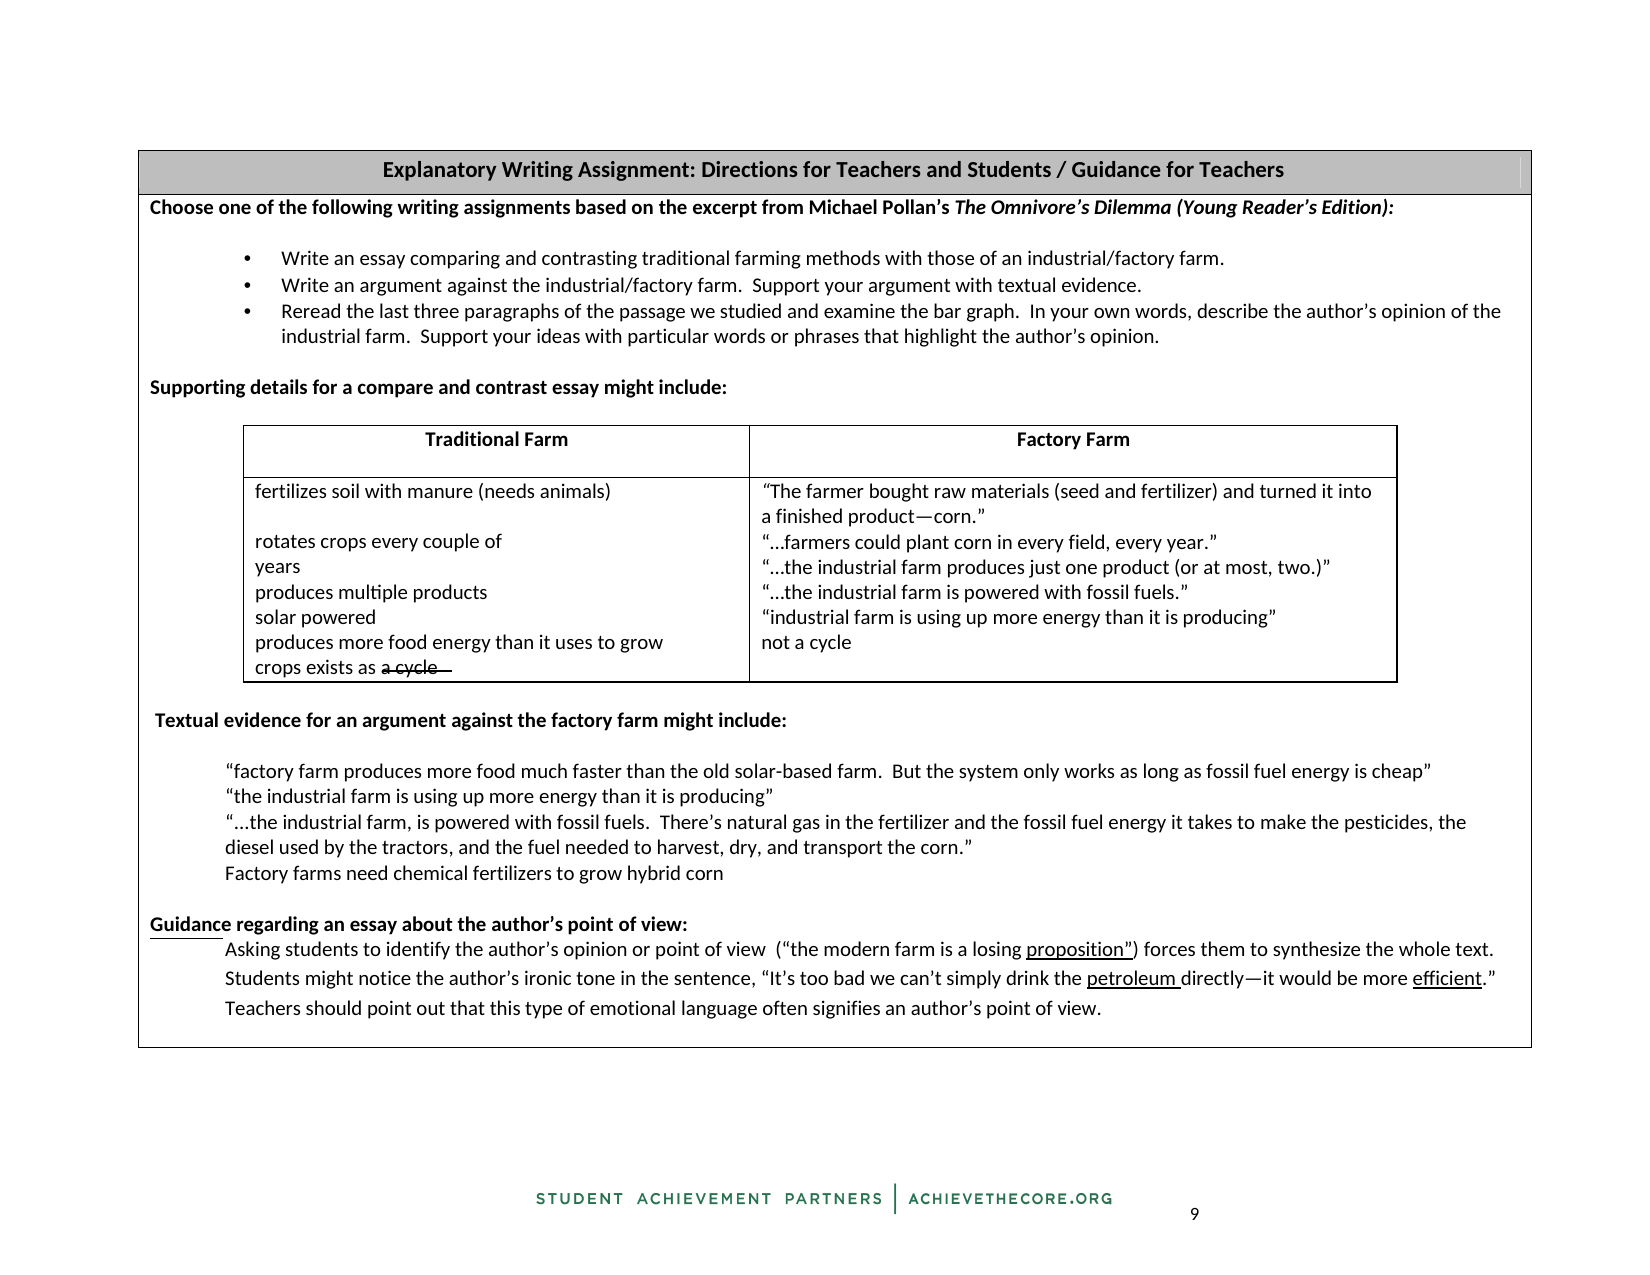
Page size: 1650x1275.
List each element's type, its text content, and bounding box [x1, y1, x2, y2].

text Factory farms need chemical fertilizers to grow hybrid corn [225, 860, 1514, 886]
text Students might notice the author’s ironic tone in the sentence, “It’s too bad we can’t simply drink the petroleum directly—it would be more efficient.” Teachers should point out that this type of emotional language often signifies an author’s point of view. [225, 966, 1514, 1020]
text Choose one of the following writing assignments based on the excerpt from Michael Pollan’s The Omnivore’s Dilemma (Young Reader’s Edition): [150, 194, 1514, 219]
table_cell “The farmer bought raw materials (seed and fertilizer) and turned it into a finished product—corn.” “…farmers could plant corn in every field, every year.” “…the industrial farm produces just one product (or at most, two.)” “…the industrial farm is powered with fossil fuels.” “industrial farm is using up more energy than it is producing” not a cycle [750, 478, 1396, 681]
table_cell fertilizes soil with manure (needs animals) rotates crops every couple of years produces multiple products solar powered produces more food energy than it uses to grow crops exists as a cycle [244, 478, 749, 681]
subtitle Guidance regarding an essay about the author’s point of view: [150, 911, 1514, 937]
list Write an essay comparing and contrasting traditional farming methods with those of an industrial/factory farm. [244, 245, 1514, 271]
text Textual evidence for an argument against the factory farm might include: [155, 708, 1514, 733]
text Asking students to identify the author’s opinion or point of view (“the modern farm is a losing proposition”) forces them to synthesize the whole text. [225, 937, 1514, 962]
list Reread the last three paragraphs of the passage we studied and examine the bar graph. In your own words, describe the author’s opinion of the industrial farm. Support your ideas with particular words or phrases that highlight the author’s opinion. [244, 298, 1502, 349]
subtitle Supporting details for a compare and contrast essay might include: [150, 374, 1514, 400]
text “...the industrial farm, is powered with fossil fuels. There’s natural gas in the fertilizer and the fossil fuel energy it takes to make the pesticides, the diesel used by the tractors, and the fuel needed to harvest, dry, and transport the corn.” [225, 809, 1468, 860]
picture [523, 1179, 1124, 1215]
text “factory farm produces more food much faster than the old solar-based farm. But the system only works as long as fossil fuel energy is cheap” “the industrial farm is using up more energy than it is producing” [225, 758, 1432, 809]
table_header Traditional Farm [244, 426, 749, 477]
list Write an argument against the industrial/factory farm. Support your argument with textual evidence. [244, 272, 1514, 297]
text Explanatory Writing Assignment: Directions for Teachers and Students / Guidance for Teachers [383, 156, 1514, 184]
table_header Factory Farm [750, 426, 1396, 477]
